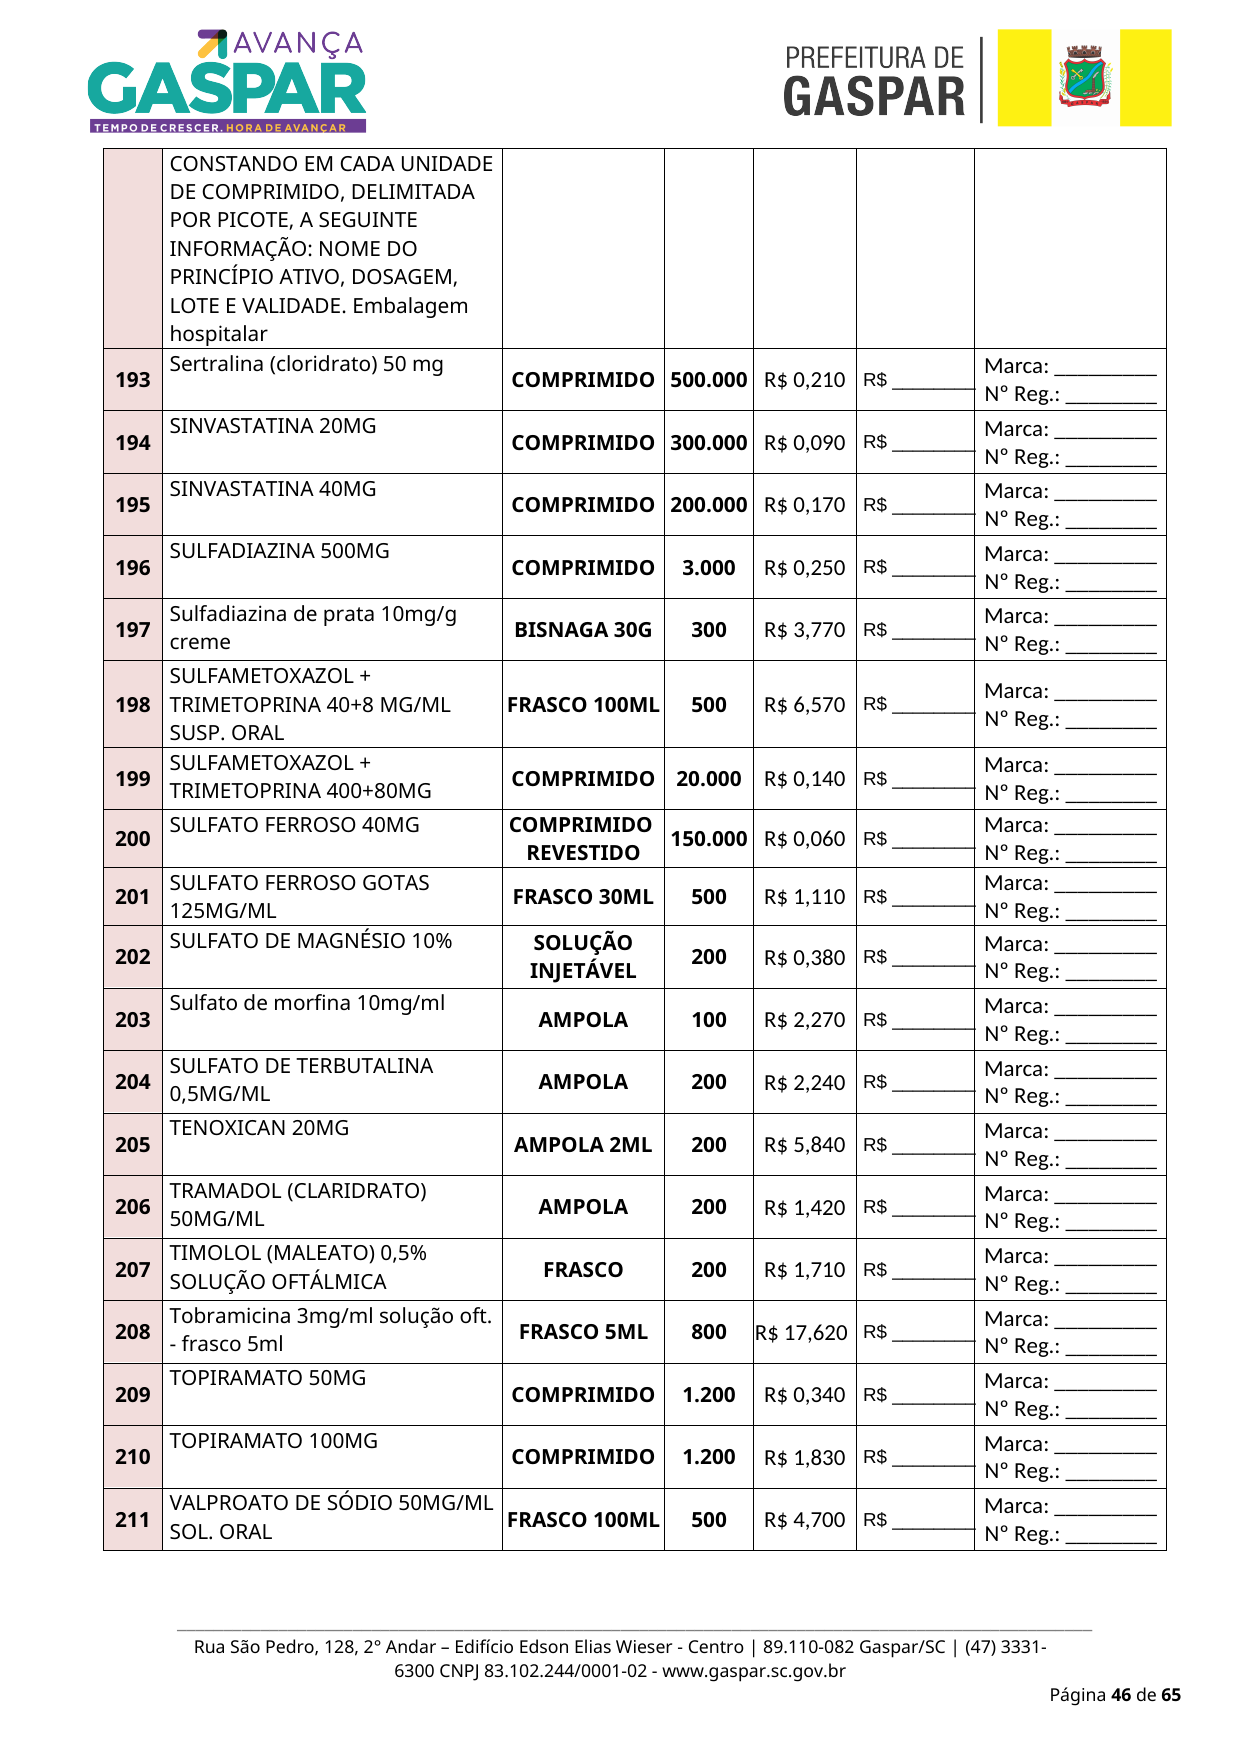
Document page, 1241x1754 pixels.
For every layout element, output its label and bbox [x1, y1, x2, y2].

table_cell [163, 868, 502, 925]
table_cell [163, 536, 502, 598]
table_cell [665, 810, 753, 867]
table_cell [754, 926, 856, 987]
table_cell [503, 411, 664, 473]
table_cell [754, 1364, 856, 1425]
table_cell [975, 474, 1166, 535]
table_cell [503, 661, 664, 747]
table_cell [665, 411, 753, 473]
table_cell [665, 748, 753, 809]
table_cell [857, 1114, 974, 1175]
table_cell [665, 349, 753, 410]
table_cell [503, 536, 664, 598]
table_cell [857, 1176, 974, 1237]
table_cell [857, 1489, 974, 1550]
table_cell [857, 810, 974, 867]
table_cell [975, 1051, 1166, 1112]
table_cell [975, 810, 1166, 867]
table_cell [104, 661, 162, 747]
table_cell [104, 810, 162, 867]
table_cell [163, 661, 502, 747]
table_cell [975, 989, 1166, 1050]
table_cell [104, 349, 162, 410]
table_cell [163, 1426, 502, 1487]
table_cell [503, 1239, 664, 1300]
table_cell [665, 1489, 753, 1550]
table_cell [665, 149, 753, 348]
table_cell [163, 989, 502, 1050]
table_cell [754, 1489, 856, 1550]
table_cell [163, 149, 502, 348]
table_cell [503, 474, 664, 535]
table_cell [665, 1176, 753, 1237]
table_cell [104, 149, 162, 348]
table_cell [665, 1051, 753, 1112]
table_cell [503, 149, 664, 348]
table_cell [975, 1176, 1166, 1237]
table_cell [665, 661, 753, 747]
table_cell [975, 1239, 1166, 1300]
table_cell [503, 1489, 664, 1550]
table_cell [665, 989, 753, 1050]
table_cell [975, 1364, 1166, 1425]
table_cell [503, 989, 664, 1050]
picture [87, 29, 366, 133]
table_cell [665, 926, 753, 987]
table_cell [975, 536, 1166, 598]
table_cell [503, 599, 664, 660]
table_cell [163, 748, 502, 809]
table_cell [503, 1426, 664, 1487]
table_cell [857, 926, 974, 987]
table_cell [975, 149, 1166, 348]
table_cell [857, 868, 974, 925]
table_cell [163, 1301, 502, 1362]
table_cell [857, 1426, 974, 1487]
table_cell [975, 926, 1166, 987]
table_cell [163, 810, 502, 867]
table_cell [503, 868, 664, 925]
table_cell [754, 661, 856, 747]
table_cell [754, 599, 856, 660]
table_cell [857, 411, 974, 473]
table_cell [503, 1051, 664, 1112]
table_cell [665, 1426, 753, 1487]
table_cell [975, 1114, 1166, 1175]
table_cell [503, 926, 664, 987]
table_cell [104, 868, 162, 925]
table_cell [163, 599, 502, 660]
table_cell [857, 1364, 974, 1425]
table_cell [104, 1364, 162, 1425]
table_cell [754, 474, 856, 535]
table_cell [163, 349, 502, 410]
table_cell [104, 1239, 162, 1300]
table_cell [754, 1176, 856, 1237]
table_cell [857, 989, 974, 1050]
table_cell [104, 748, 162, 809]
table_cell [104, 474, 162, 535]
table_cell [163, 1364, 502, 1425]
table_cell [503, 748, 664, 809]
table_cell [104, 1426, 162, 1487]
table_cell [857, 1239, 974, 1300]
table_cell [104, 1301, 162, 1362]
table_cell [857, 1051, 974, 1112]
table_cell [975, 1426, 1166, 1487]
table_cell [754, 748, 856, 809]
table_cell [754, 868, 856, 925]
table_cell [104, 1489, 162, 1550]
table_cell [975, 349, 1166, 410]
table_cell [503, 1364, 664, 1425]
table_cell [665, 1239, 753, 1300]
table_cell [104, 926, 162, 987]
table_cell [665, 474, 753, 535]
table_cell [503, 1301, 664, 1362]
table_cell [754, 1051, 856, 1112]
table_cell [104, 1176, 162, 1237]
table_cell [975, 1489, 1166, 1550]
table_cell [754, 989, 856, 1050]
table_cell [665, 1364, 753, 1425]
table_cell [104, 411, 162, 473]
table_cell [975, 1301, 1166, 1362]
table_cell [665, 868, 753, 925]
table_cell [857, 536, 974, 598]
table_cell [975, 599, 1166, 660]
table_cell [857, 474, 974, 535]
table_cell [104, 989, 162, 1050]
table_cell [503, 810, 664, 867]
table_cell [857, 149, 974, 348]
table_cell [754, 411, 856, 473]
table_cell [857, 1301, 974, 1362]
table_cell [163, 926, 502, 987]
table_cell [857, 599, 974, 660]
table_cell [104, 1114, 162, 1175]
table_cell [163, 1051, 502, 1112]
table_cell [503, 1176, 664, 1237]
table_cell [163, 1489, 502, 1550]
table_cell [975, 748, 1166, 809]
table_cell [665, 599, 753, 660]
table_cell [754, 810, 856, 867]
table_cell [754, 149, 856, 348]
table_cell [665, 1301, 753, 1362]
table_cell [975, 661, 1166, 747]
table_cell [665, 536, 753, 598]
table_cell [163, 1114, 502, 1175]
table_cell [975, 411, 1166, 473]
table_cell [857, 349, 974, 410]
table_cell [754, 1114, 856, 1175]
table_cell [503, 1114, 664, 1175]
picture [784, 29, 1172, 127]
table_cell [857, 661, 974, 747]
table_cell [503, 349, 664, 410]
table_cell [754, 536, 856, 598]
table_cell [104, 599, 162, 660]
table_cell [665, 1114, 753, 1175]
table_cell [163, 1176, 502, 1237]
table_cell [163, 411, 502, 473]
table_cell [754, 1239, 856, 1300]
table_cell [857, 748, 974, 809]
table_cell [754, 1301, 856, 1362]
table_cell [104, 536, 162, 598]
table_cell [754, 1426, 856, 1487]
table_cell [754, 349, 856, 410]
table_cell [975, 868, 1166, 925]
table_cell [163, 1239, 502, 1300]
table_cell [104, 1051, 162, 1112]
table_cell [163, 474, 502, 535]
